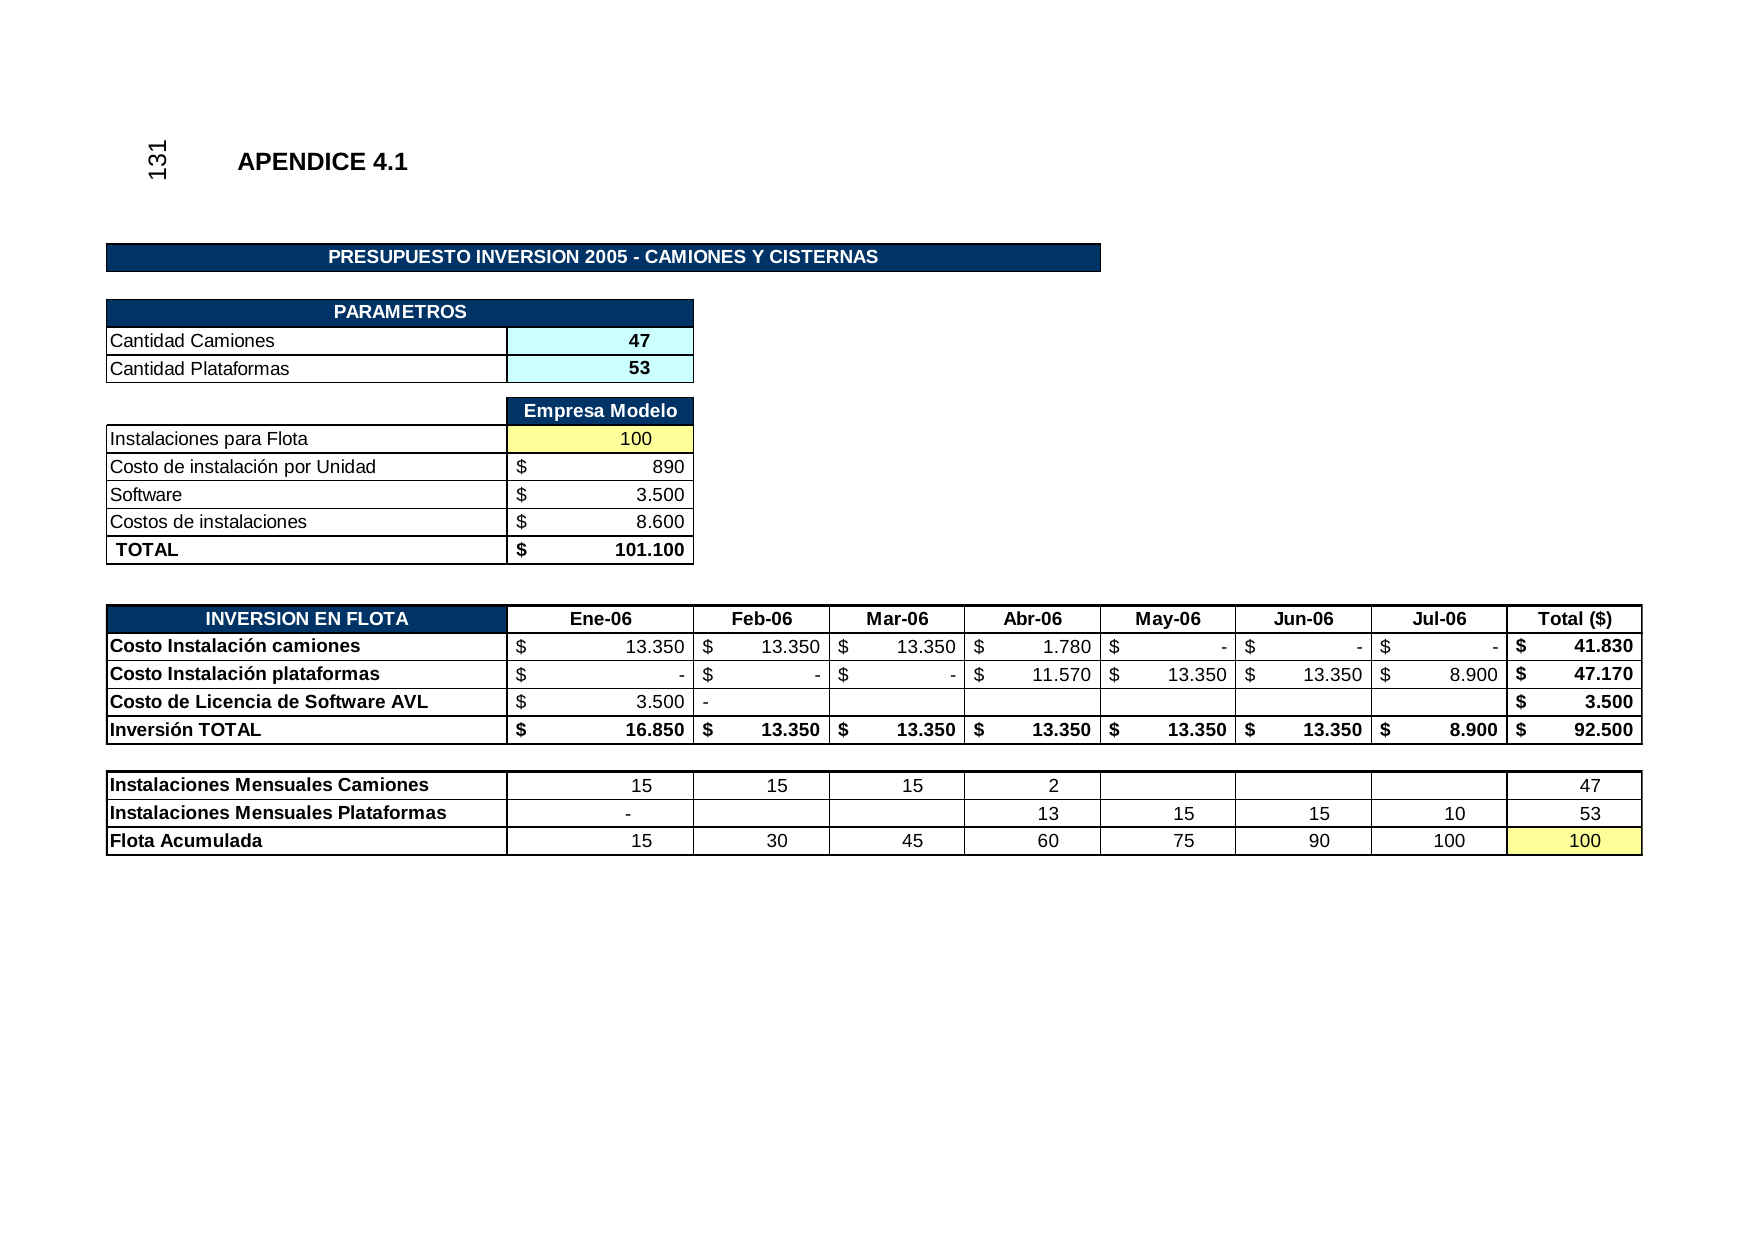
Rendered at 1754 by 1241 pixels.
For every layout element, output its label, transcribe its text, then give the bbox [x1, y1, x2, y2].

text APENDICE 4.1 [237, 147, 1517, 176]
